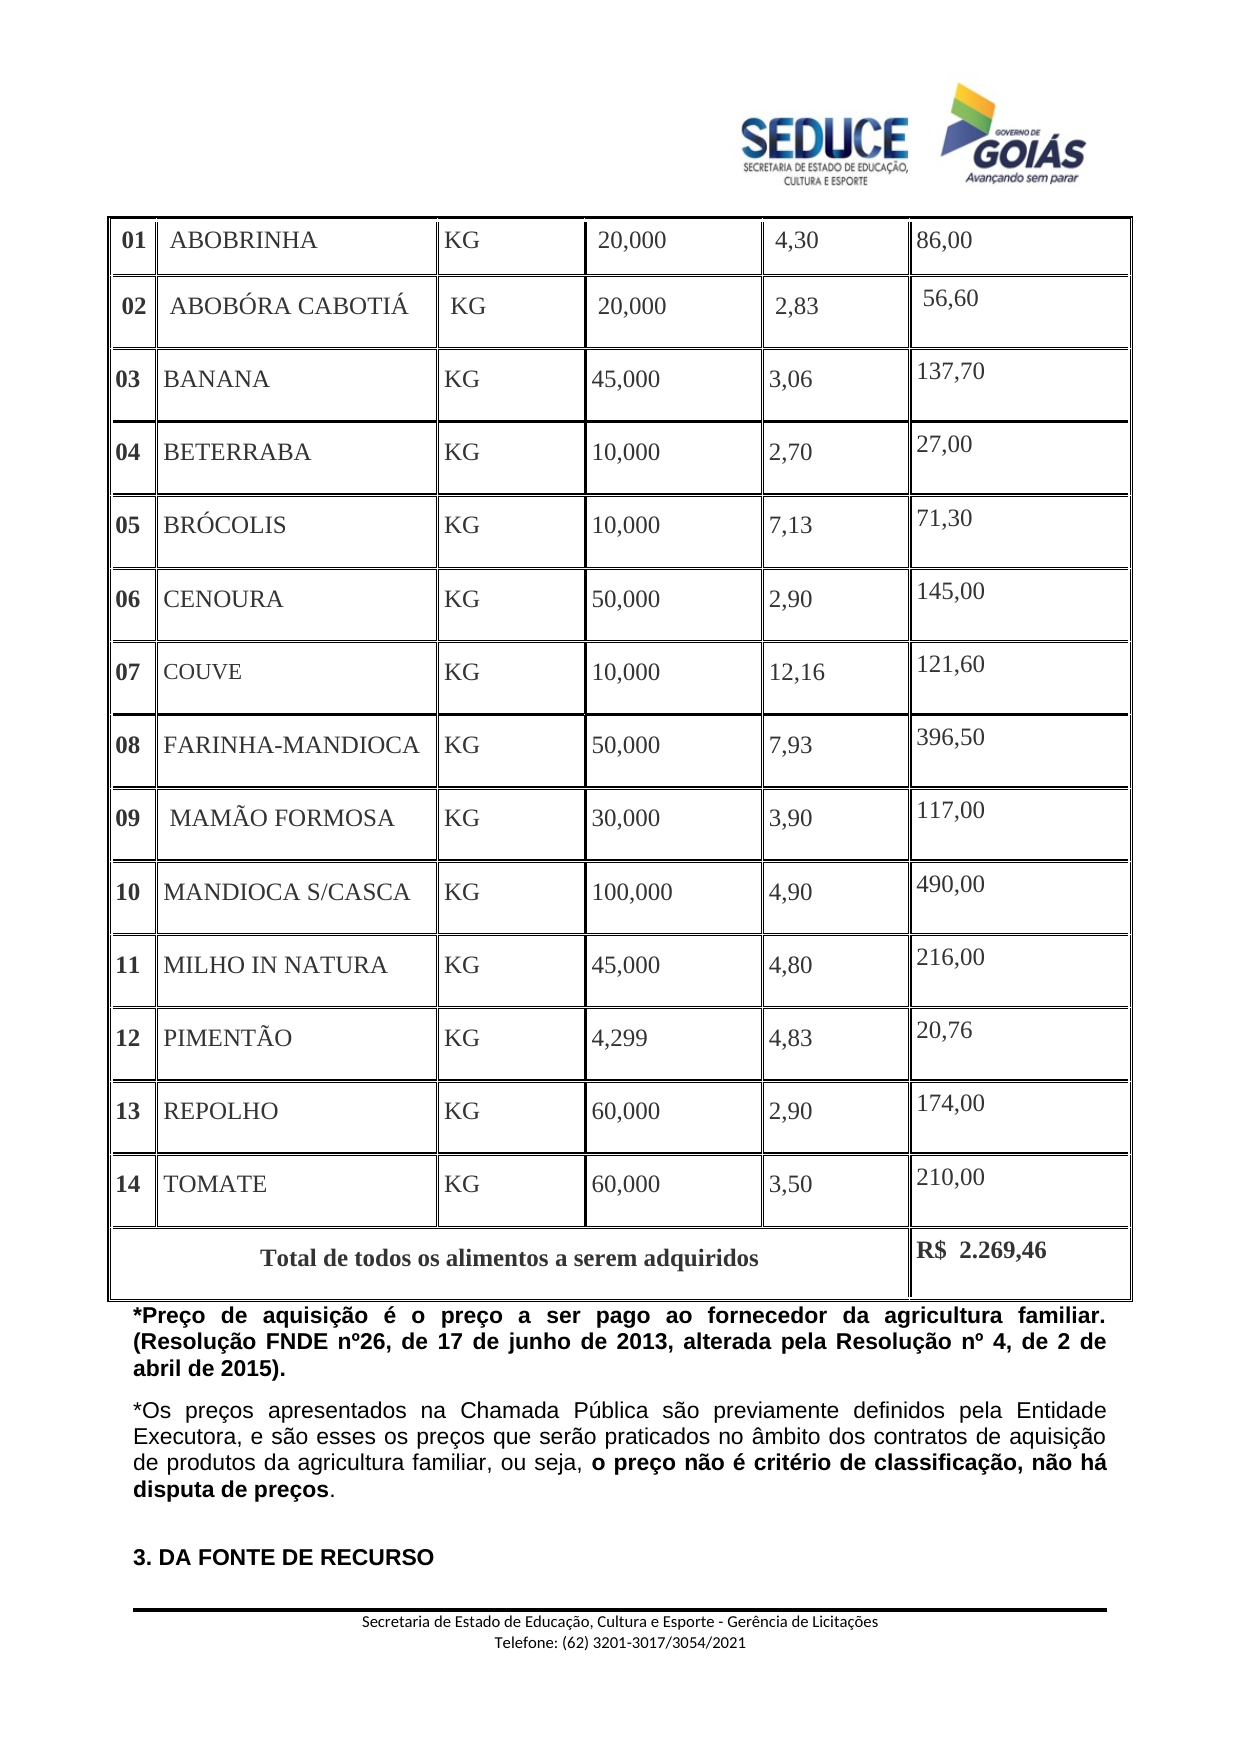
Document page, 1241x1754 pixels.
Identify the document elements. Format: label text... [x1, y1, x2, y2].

table_cell 121,60 [910, 640, 1131, 713]
table_cell KG [439, 863, 584, 933]
table_cell COUVE [158, 643, 436, 713]
table_cell 01 [111, 219, 157, 273]
table_cell 137,70 [910, 347, 1131, 420]
table_cell 7,13 [764, 497, 908, 566]
table_cell 60,000 [587, 1083, 761, 1152]
table_cell BANANA [158, 350, 436, 420]
table_cell KG [439, 1156, 584, 1226]
table_cell KG [439, 423, 584, 493]
text *Os preços apresentados na Chamada Pública são previamente definidos pela Entidade Executora, e são esses os preços que serão praticados no âmbito dos contratos de aquisição de produtos da agricultura familiar, ou seja, o preço não é critério de classificação, não há disputa de preços. [133, 1397, 1107, 1502]
table_cell 08 [109, 713, 155, 786]
table_cell 210,00 [912, 1152, 1130, 1226]
table_cell 490,00 [912, 859, 1130, 933]
table_cell 20,000 [585, 219, 762, 273]
table_cell 71,30 [912, 493, 1130, 566]
table_cell 27,00 [912, 420, 1130, 493]
table_cell 3,06 [764, 350, 908, 420]
table_cell BETERRABA [158, 423, 436, 493]
table_cell ABOBÓRA CABOTIÁ [158, 277, 436, 347]
table_cell 45,000 [587, 350, 761, 420]
table_cell 10 [111, 859, 155, 933]
table_cell TOMATE [158, 1156, 436, 1226]
table_cell 45,000 [587, 936, 761, 1006]
table_cell 4,30 [763, 218, 910, 273]
table_cell 3,50 [764, 1156, 908, 1226]
table_cell 13 [111, 1079, 155, 1152]
table_cell R$ 2.269,46 [910, 1226, 1131, 1299]
table_cell 50,000 [587, 716, 761, 786]
table_cell KG [439, 790, 584, 859]
table_cell 3,90 [764, 790, 908, 859]
text 3. DA FONTE DE RECURSO [133, 1544, 1107, 1570]
table_cell 20,76 [910, 1006, 1131, 1079]
table_cell 56,60 [912, 274, 1130, 347]
table_cell 06 [111, 566, 155, 640]
table_cell KG [439, 716, 584, 786]
table_cell Total de todos os alimentos a serem adquiridos [109, 1226, 910, 1299]
table_cell 11 [109, 933, 157, 1006]
table_cell 117,00 [912, 786, 1130, 859]
table_cell 2,70 [764, 423, 908, 493]
table_cell MILHO IN NATURA [158, 936, 436, 1006]
table_cell 10,000 [587, 497, 761, 566]
table_cell MANDIOCA S/CASCA [158, 863, 436, 933]
table_cell 09 [111, 786, 155, 859]
table_cell KG [439, 1083, 584, 1152]
table_cell ABOBRINHA [157, 219, 438, 273]
table_cell 04 [111, 420, 155, 493]
table_cell 2,90 [764, 1083, 908, 1152]
table_cell 30,000 [587, 790, 761, 859]
table_cell MAMÃO FORMOSA [158, 790, 436, 859]
table_cell 4,83 [764, 1009, 908, 1079]
table_cell 7,93 [764, 716, 908, 786]
table_cell KG [438, 218, 585, 273]
table_cell 4,299 [587, 1009, 761, 1079]
table_cell KG [439, 643, 584, 713]
table_cell FARINHA-MANDIOCA [158, 716, 436, 786]
table_cell 100,000 [587, 863, 761, 933]
table_cell 145,00 [912, 566, 1130, 640]
table_cell 03 [109, 347, 157, 420]
table_cell CENOURA [158, 570, 436, 640]
table_cell 216,00 [910, 933, 1131, 1006]
text *Preço de aquisição é o preço a ser pago ao fornecedor da agricultura familiar. (Resolução FNDE nº26, de 17 de junho de 2013, alterada pela Resolução nº 4, de 2 de abril de 2015). [133, 1302, 1107, 1381]
table_cell 2,90 [764, 570, 908, 640]
table_cell KG [439, 350, 584, 420]
table_cell KG [439, 497, 584, 566]
table_cell 02 [111, 274, 155, 347]
table_cell KG [439, 570, 584, 640]
table_cell KG [439, 936, 584, 1006]
table_cell KG [439, 277, 584, 347]
table_cell 396,50 [912, 713, 1131, 786]
table_cell 60,000 [587, 1156, 761, 1226]
table_cell 4,80 [764, 936, 908, 1006]
table_cell 174,00 [912, 1079, 1130, 1152]
table_cell 05 [111, 493, 155, 566]
table_cell 10,000 [587, 423, 761, 493]
table_cell 2,83 [764, 277, 908, 347]
table_cell 50,000 [587, 570, 761, 640]
table_cell 86,00 [910, 219, 1130, 273]
table_cell 12,16 [764, 643, 908, 713]
table_cell 20,000 [587, 277, 761, 347]
table_cell 14 [111, 1152, 155, 1226]
table_cell 10,000 [587, 643, 761, 713]
table_cell KG [439, 1009, 584, 1079]
table_cell 12 [109, 1006, 157, 1079]
table_cell 07 [109, 640, 157, 713]
picture [726, 73, 1108, 216]
table_cell PIMENTÃO [158, 1009, 436, 1079]
table_cell 4,90 [764, 863, 908, 933]
table_cell BRÓCOLIS [158, 497, 436, 566]
table_cell REPOLHO [158, 1083, 436, 1152]
